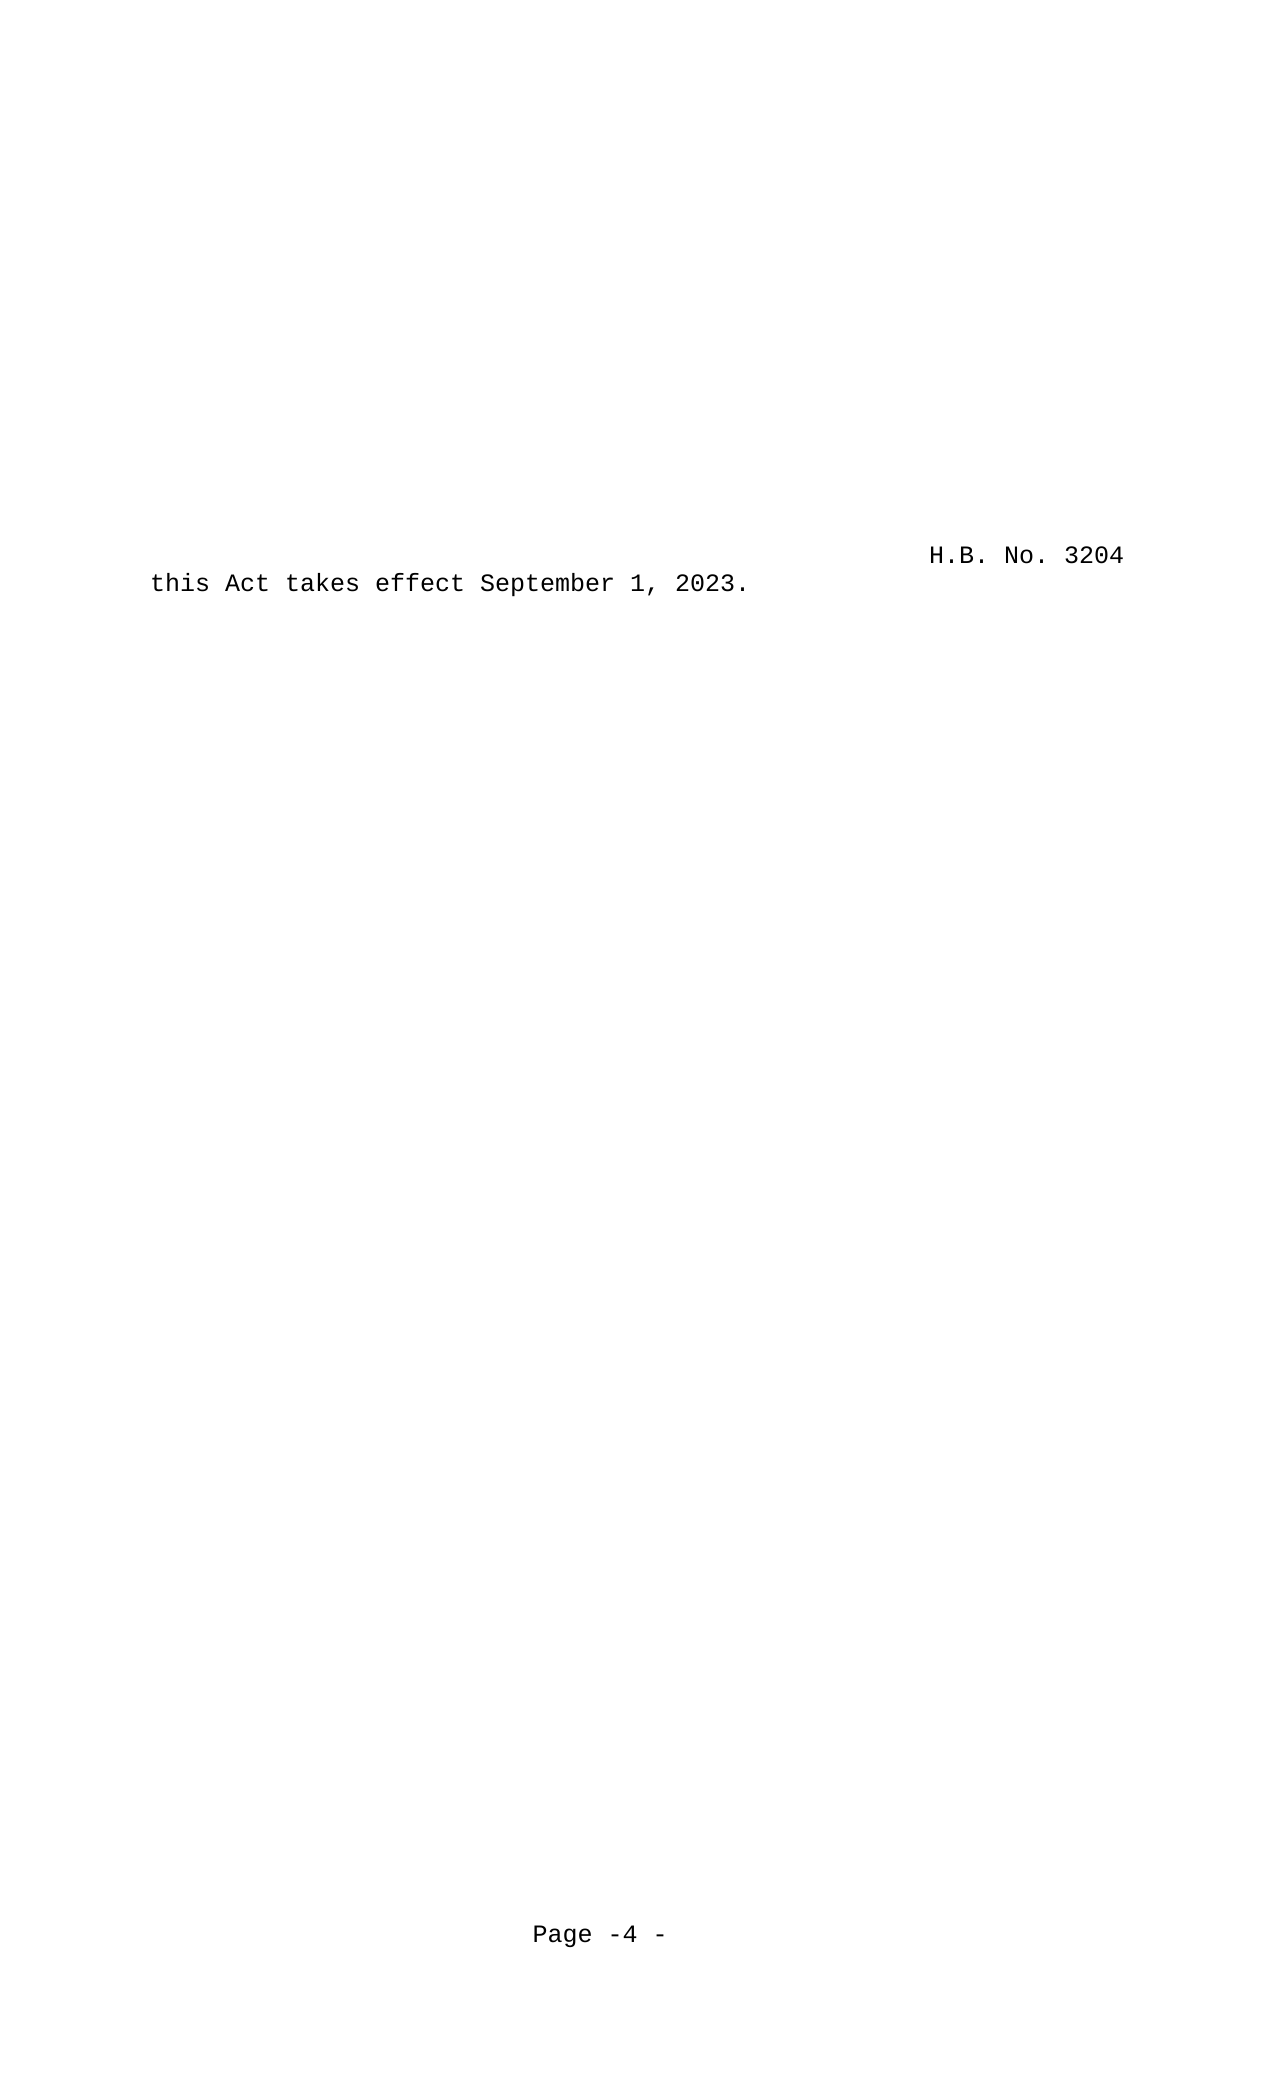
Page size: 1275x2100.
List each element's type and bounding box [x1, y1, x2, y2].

text [150, 571, 1125, 599]
